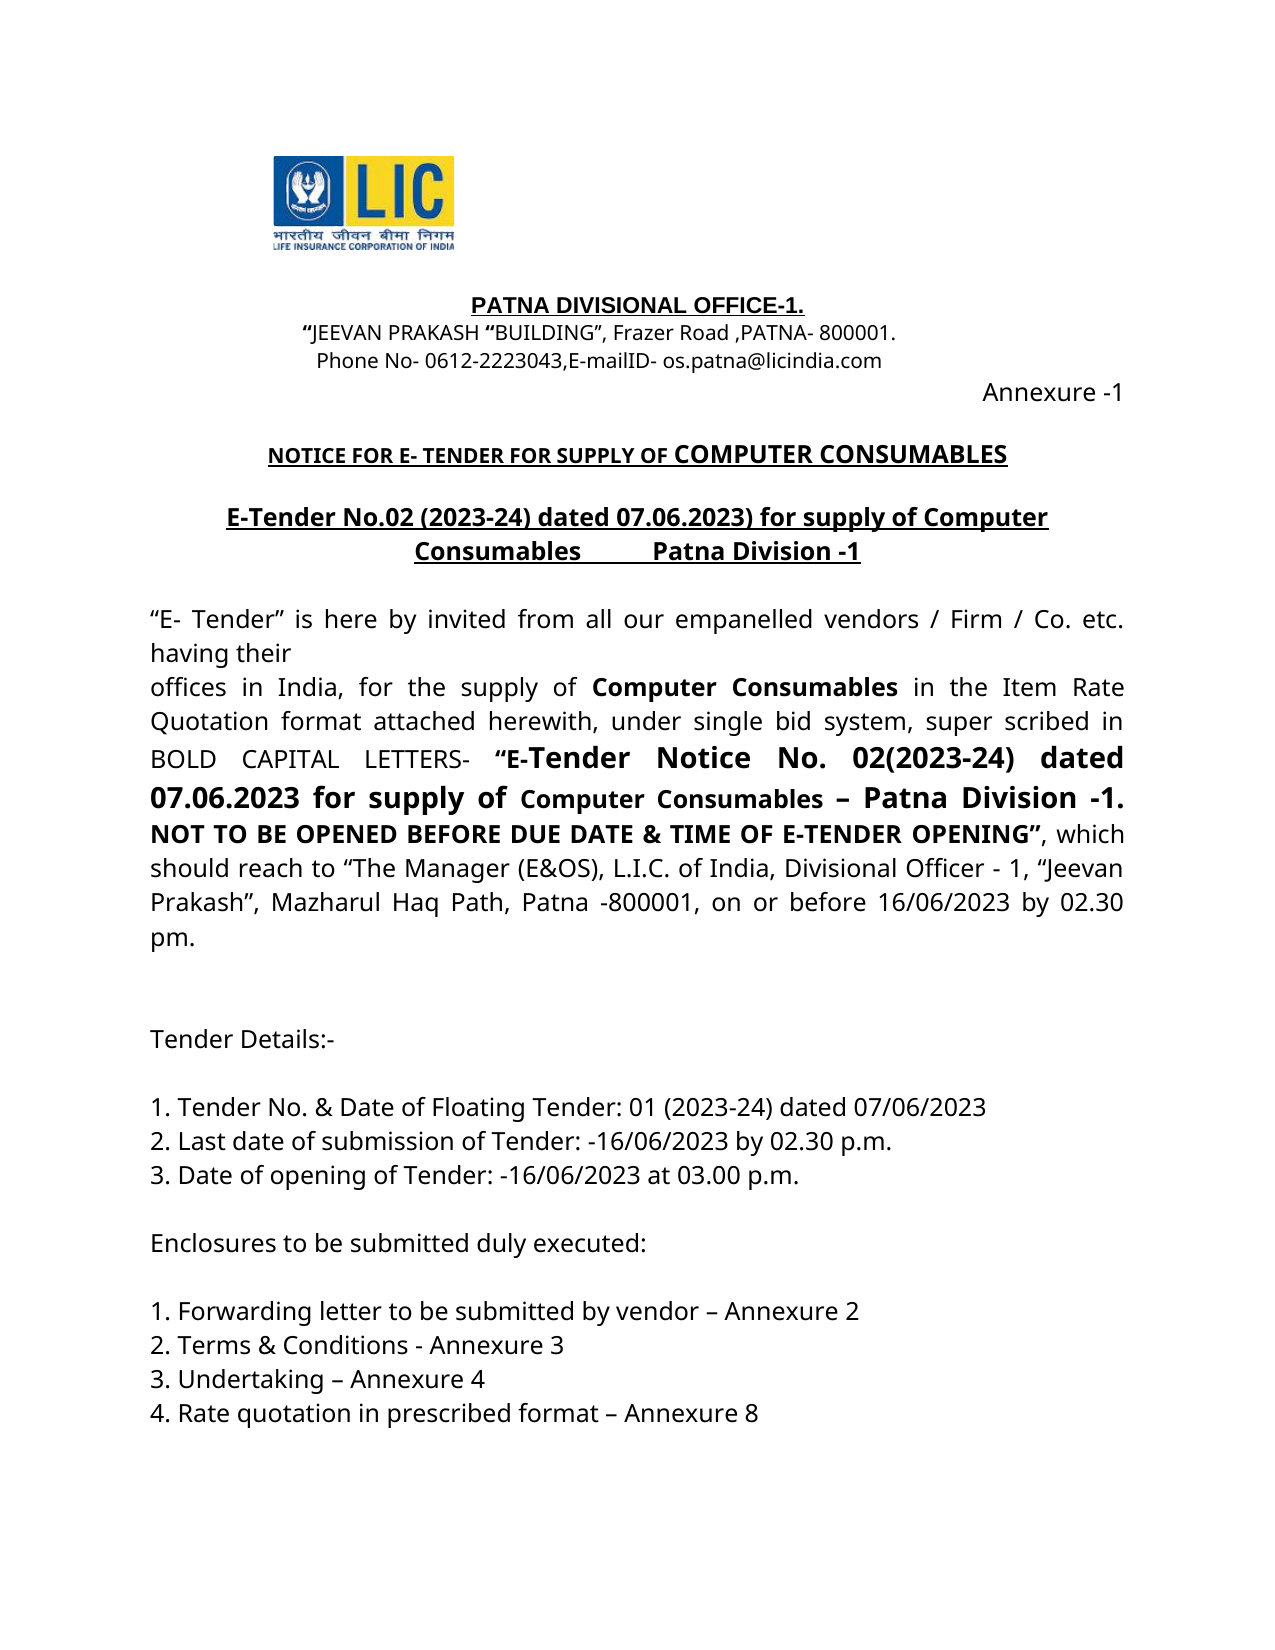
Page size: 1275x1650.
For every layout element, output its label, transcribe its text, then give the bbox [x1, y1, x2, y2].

text Annexure -1 [150, 374, 1125, 408]
text Enclosures to be submitted duly executed: [150, 1226, 1125, 1260]
text NOTICE FOR E- TENDER FOR SUPPLY OF COMPUTER CONSUMABLES [150, 437, 1125, 471]
text 4. Rate quotation in prescribed format – Annexure 8 [150, 1396, 1125, 1430]
picture [273, 156, 455, 250]
text 2. Last date of submission of Tender: -16/06/2023 by 02.30 p.m. [150, 1123, 1125, 1158]
text Phone No- 0612-2223043,E-mailID- os.patna@licindia.com [150, 346, 1042, 374]
text 2. Terms & Conditions - Annexure 3 [150, 1328, 1125, 1362]
text 3. Date of opening of Tender: -16/06/2023 at 03.00 p.m. [150, 1158, 1125, 1192]
text “JEEVAN PRAKASH “BUILDING’’, Frazer Road ,PATNA- 800001. [150, 318, 1042, 346]
text E-Tender No.02 (2023-24) dated 07.06.2023) for supply of Computer Consumables Patna Division -1 [150, 499, 1125, 567]
text 1. Forwarding letter to be submitted by vendor – Annexure 2 [150, 1294, 1125, 1328]
text Tender Details:- [150, 1021, 1125, 1055]
text “E- Tender” is here by invited from all our empanelled vendors / Firm / Co. etc. having their [150, 601, 1125, 669]
text 3. Undertaking – Annexure 4 [150, 1362, 1125, 1396]
text 1. Tender No. & Date of Floating Tender: 01 (2023-24) dated 07/06/2023 [150, 1089, 1125, 1123]
text offices in India, for the supply of Computer Consumables in the Item Rate Quotation format attached herewith, under single bid system, super scribed in BOLD CAPITAL LETTERS- “E-Tender Notice No. 02(2023-24) dated 07.06.2023 for supply of Computer Consumables – Patna Division -1. NOT TO BE OPENED BEFORE DUE DATE & TIME OF E-TENDER OPENING”, which should reach to “The Manager (E&OS), L.I.C. of India, Divisional Officer - 1, “Jeevan Prakash”, Mazharul Haq Path, Patna -800001, on or before 16/06/2023 by 02.30 pm. [150, 669, 1125, 953]
text PATNA DIVISIONAL OFFICE-1. [150, 292, 1125, 318]
